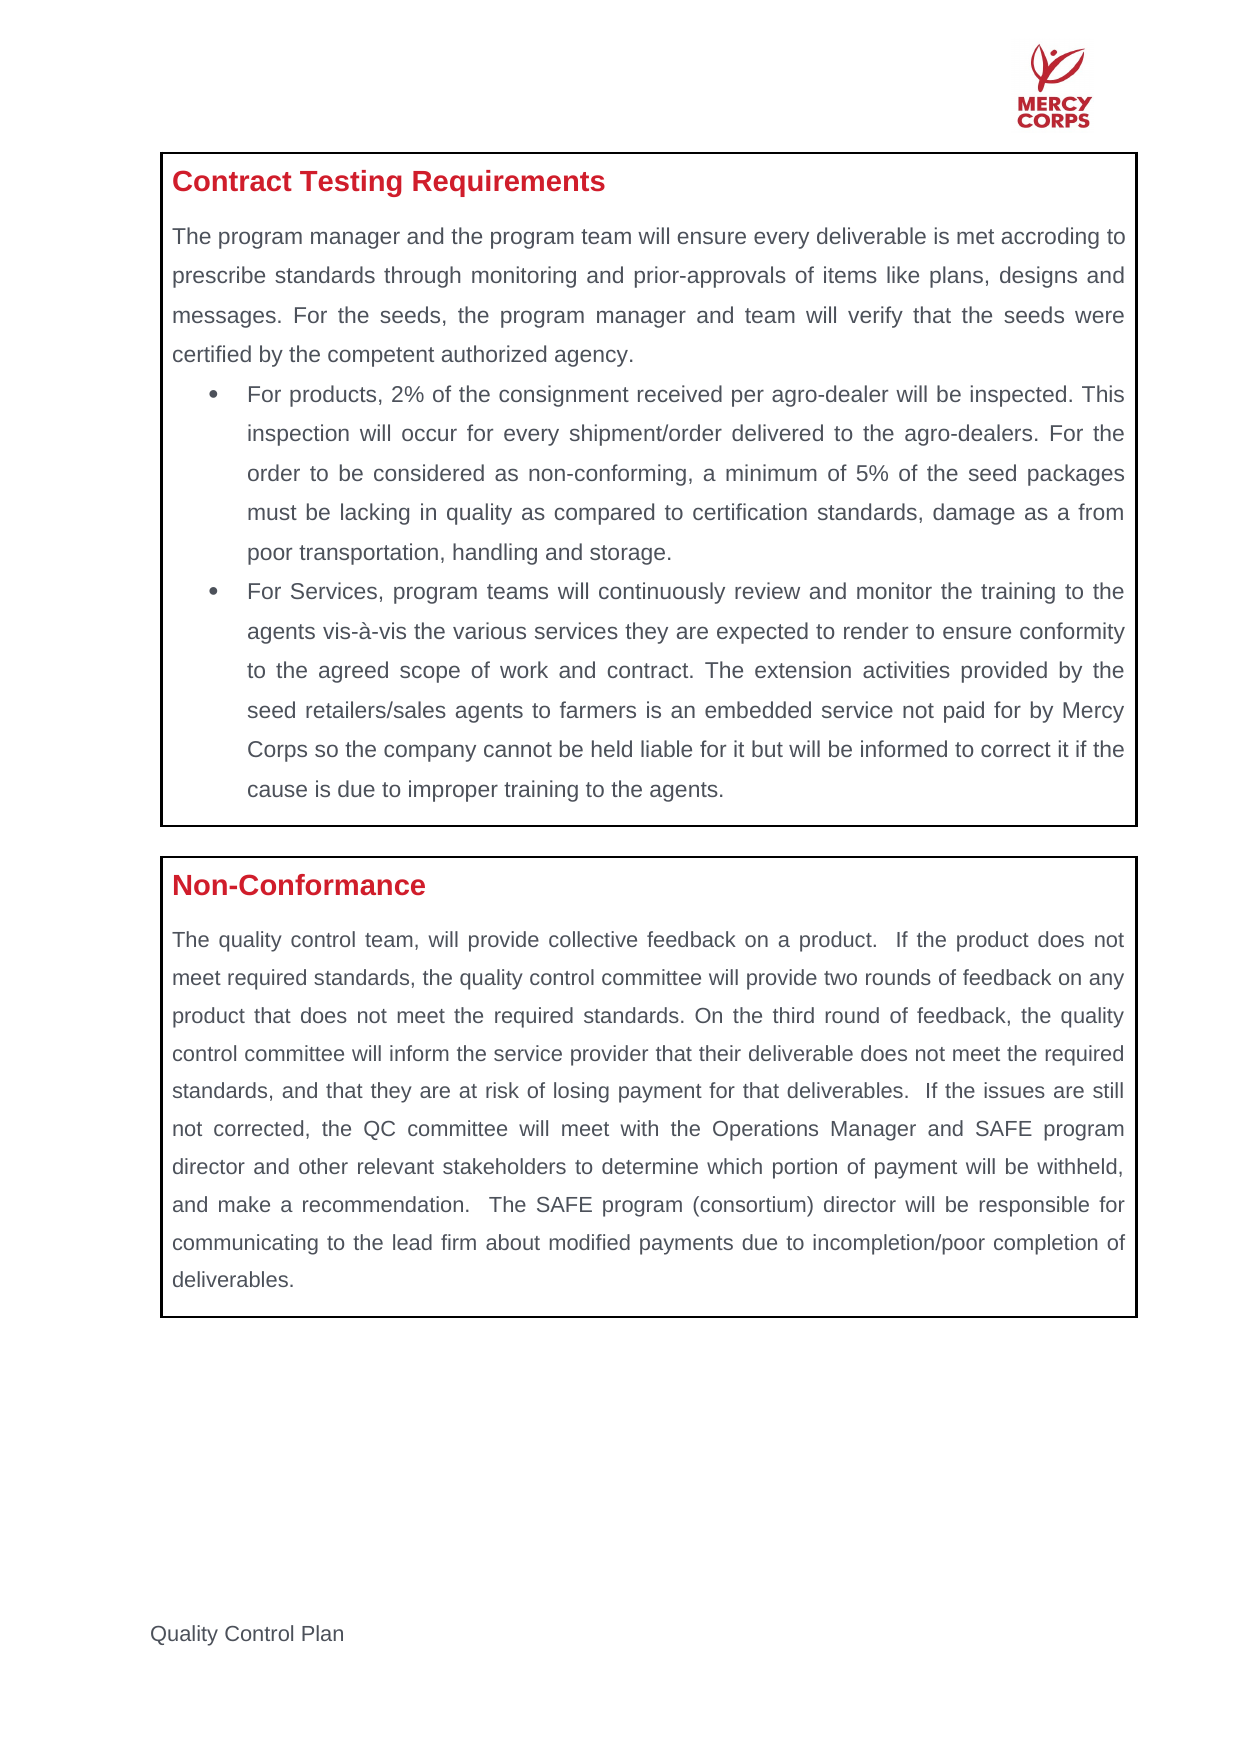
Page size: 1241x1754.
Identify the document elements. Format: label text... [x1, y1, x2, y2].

table_header Contract Testing Requirements The program manager and the program team will ensure every deliverable is met accroding to prescribe standards through monitoring and prior-approvals of items like plans, designs and messages. For the seeds, the program manager and team will verify that the seeds were certified by the competent authorized agency. For products, 2% of the consignment received per agro-dealer will be inspected. This inspection will occur for every shipment/order delivered to the agro-dealers. For the order to be considered as non-conforming, a minimum of 5% of the seed packages must be lacking in quality as compared to certification standards, damage as a from poor transportation, handling and storage. For Services, program teams will continuously review and monitor the training to the agents vis-à-vis the various services they are expected to render to ensure conformity to the agreed scope of work and contract. The extension activities provided by the seed retailers/sales agents to farmers is an embedded service not paid for by Mercy Corps so the company cannot be held liable for it but will be informed to correct it if the cause is due to improper training to the agents. [163, 154, 1135, 825]
table_header Non-Conformance The quality control team, will provide collective feedback on a product. If the product does not meet required standards, the quality control committee will provide two rounds of feedback on any product that does not meet the required standards. On the third round of feedback, the quality control committee will inform the service provider that their deliverable does not meet the required standards, and that they are at risk of losing payment for that deliverables. If the issues are still not corrected, the QC committee will meet with the Operations Manager and SAFE program director and other relevant stakeholders to determine which portion of payment will be withheld, and make a recommendation. The SAFE program (consortium) director will be responsible for communicating to the lead firm about modified payments due to incompletion/poor completion of deliverables. [163, 858, 1135, 1316]
picture [1010, 38, 1095, 133]
